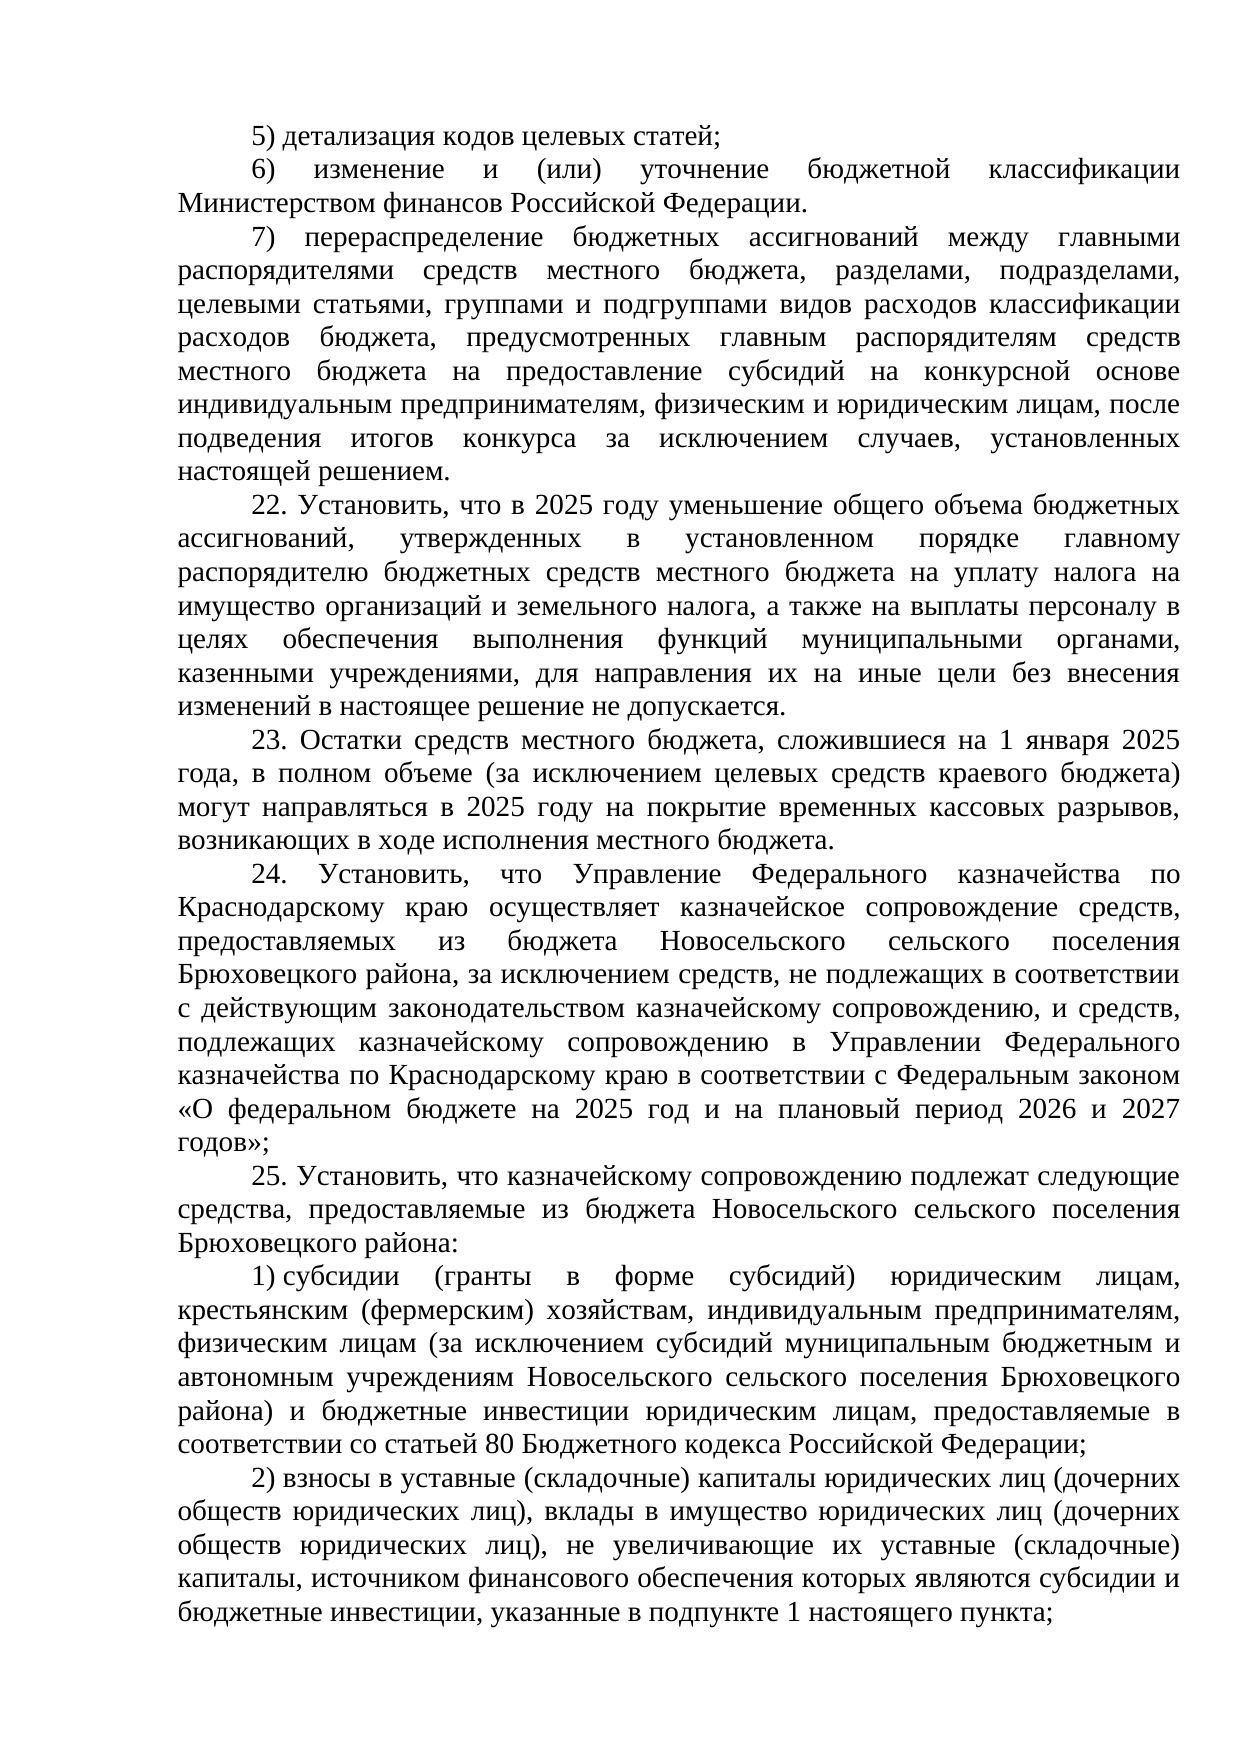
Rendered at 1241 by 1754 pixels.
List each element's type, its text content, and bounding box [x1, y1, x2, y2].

text 22. Установить, что в 2025 году уменьшение общего объема бюджетных ассигнований, утвержденных в установленном порядке главному распорядителю бюджетных средств местного бюджета на уплату налога на имущество организаций и земельного налога, а также на выплаты персоналу в целях обеспечения выполнения функций муниципальными органами, казенными учреждениями, для направления их на иные цели без внесения изменений в настоящее решение не допускается. [177, 487, 1181, 722]
text 5) детализация кодов целевых статей; [177, 118, 1181, 152]
text 7) перераспределение бюджетных ассигнований между главными распорядителями средств местного бюджета, разделами, подразделами, целевыми статьями, группами и подгруппами видов расходов классификации расходов бюджета, предусмотренных главным распорядителям средств местного бюджета на предоставление субсидий на конкурсной основе индивидуальным предпринимателям, физическим и юридическим лицам, после подведения итогов конкурса за исключением случаев, установленных настоящей решением. [177, 219, 1181, 487]
text 1) субсидии (гранты в форме субсидий) юридическим лицам, крестьянским (фермерским) хозяйствам, индивидуальным предпринимателям, физическим лицам (за исключением субсидий муниципальным бюджетным и автономным учреждениям Новосельского сельского поселения Брюховецкого района) и бюджетные инвестиции юридическим лицам, предоставляемые в соответствии со статьей 80 Бюджетного кодекса Российской Федерации; [177, 1258, 1181, 1460]
text 24. Установить, что Управление Федерального казначейства по Краснодарскому краю осуществляет казначейское сопровождение средств, предоставляемых из бюджета Новосельского сельского поселения Брюховецкого района, за исключением средств, не подлежащих в соответствии с действующим законодательством казначейскому сопровождению, и средств, подлежащих казначейскому сопровождению в Управлении Федерального казначейства по Краснодарскому краю в соответствии с Федеральным законом «О федеральном бюджете на 2025 год и на плановый период 2026 и 2027 годов»; [177, 856, 1181, 1158]
text 6) изменение и (или) уточнение бюджетной классификации Министерством финансов Российской Федерации. [177, 152, 1181, 219]
text 23. Остатки средств местного бюджета, сложившиеся на 1 января 2025 года, в полном объеме (за исключением целевых средств краевого бюджета) могут направляться в 2025 году на покрытие временных кассовых разрывов, возникающих в ходе исполнения местного бюджета. [177, 722, 1181, 856]
text 25. Установить, что казначейскому сопровождению подлежат следующие средства, предоставляемые из бюджета Новосельского сельского поселения Брюховецкого района: [177, 1158, 1181, 1258]
text 2) взносы в уставные (складочные) капиталы юридических лиц (дочерних обществ юридических лиц), вклады в имущество юридических лиц (дочерних обществ юридических лиц), не увеличивающие их уставные (складочные) капиталы, источником финансового обеспечения которых являются субсидии и бюджетные инвестиции, указанные в подпункте 1 настоящего пункта; [177, 1460, 1181, 1627]
